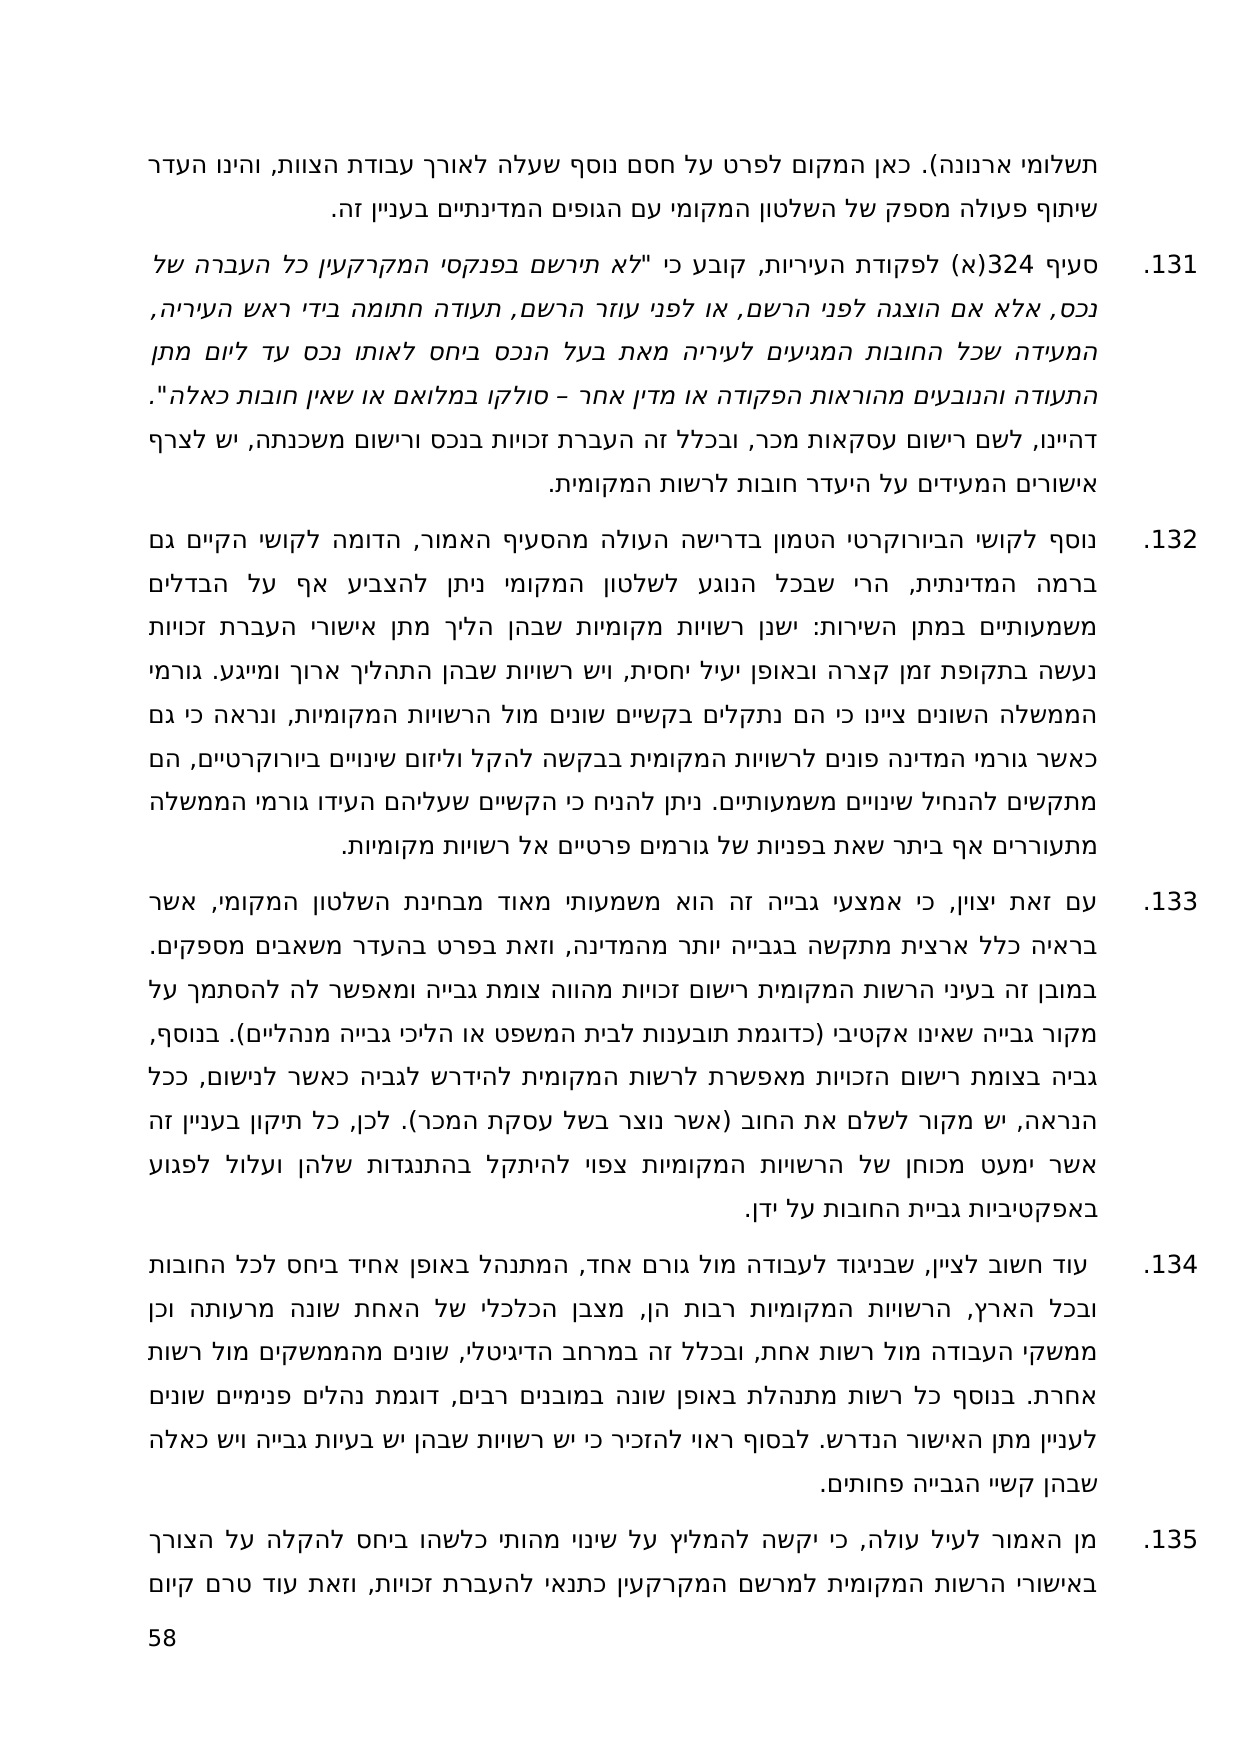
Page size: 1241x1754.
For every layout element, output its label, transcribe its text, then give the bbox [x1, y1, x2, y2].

list נוסף לקושי הביורוקרטי הטמון בדרישה העולה מהסעיף האמור, הדומה לקושי הקיים גם ברמה המדינתית, הרי שבכל הנוגע לשלטון המקומי ניתן להצביע אף על הבדלים משמעותיים במתן השירות: ישנן רשויות מקומיות שבהן הליך מתן אישורי העברת זכויות נעשה בתקופת זמן קצרה ובאופן יעיל יחסית, ויש רשויות שבהן התהליך ארוך ומייגע. גורמי הממשלה השונים ציינו כי הם נתקלים בקשיים שונים מול הרשויות המקומיות, ונראה כי גם כאשר גורמי המדינה פונים לרשויות המקומית בבקשה להקל וליזום שינויים ביורוקרטיים, הם מתקשים להנחיל שינויים משמעותיים. ניתן להניח כי הקשיים שעליהם העידו גורמי הממשלה מתעוררים אף ביתר שאת בפניות של גורמים פרטיים אל רשויות מקומיות. [148, 525, 1143, 860]
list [148, 1525, 1143, 1598]
list עם זאת יצוין, כי אמצעי גבייה זה הוא משמעותי מאוד מבחינת השלטון המקומי, אשר בראיה כלל ארצית מתקשה בגבייה יותר מהמדינה, וזאת בפרט בהעדר משאבים מספקים. במובן זה בעיני הרשות המקומית רישום זכויות מהווה צומת גבייה ומאפשר לה להסתמך על מקור גבייה שאינו אקטיבי (כדוגמת תובענות לבית המשפט או הליכי גבייה מנהליים). בנוסף, גביה בצומת רישום הזכויות מאפשרת לרשות המקומית להידרש לגביה כאשר לנישום, ככל הנראה, יש מקור לשלם את החוב (אשר נוצר בשל עסקת המכר). לכן, כל תיקון בעניין זה אשר ימעט מכוחן של הרשויות המקומיות צפוי להיתקל בהתנגדות שלהן ועלול לפגוע באפקטיביות גביית החובות על ידן. [148, 887, 1143, 1223]
list עוד חשוב לציין, שבניגוד לעבודה מול גורם אחד, המתנהל באופן אחיד ביחס לכל החובות ובכל הארץ, הרשויות המקומיות רבות הן, מצבן הכלכלי של האחת שונה מרעותה וכן ממשקי העבודה מול רשות אחת, ובכלל זה במרחב הדיגיטלי, שונים מהממשקים מול רשות אחרת. בנוסף כל רשות מתנהלת באופן שונה במובנים רבים, דוגמת נהלים פנימיים שונים לעניין מתן האישור הנדרש. לבסוף ראוי להזכיר כי יש רשויות שבהן יש בעיות גבייה ויש כאלה שבהן קשיי הגבייה פחותים. [148, 1250, 1143, 1498]
list סעיף 324(א) לפקודת העיריות, קובע כי "לא תירשם בפנקסי המקרקעין כל העברה של נכס, אלא אם הוצגה לפני הרשם, או לפני עוזר הרשם, תעודה חתומה בידי ראש העיריה, המעידה שכל החובות המגיעים לעיריה מאת בעל הנכס ביחס לאותו נכס עד ליום מתן התעודה והנובעים מהוראות הפקודה או מדין אחר – סולקו במלואם או שאין חובות כאלה". דהיינו, לשם רישום עסקאות מכר, ובכלל זה העברת זכויות בנכס ורישום משכנתה, יש לצרף אישורים המעידים על היעדר חובות לרשות המקומית. [148, 250, 1143, 498]
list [148, 150, 1143, 223]
